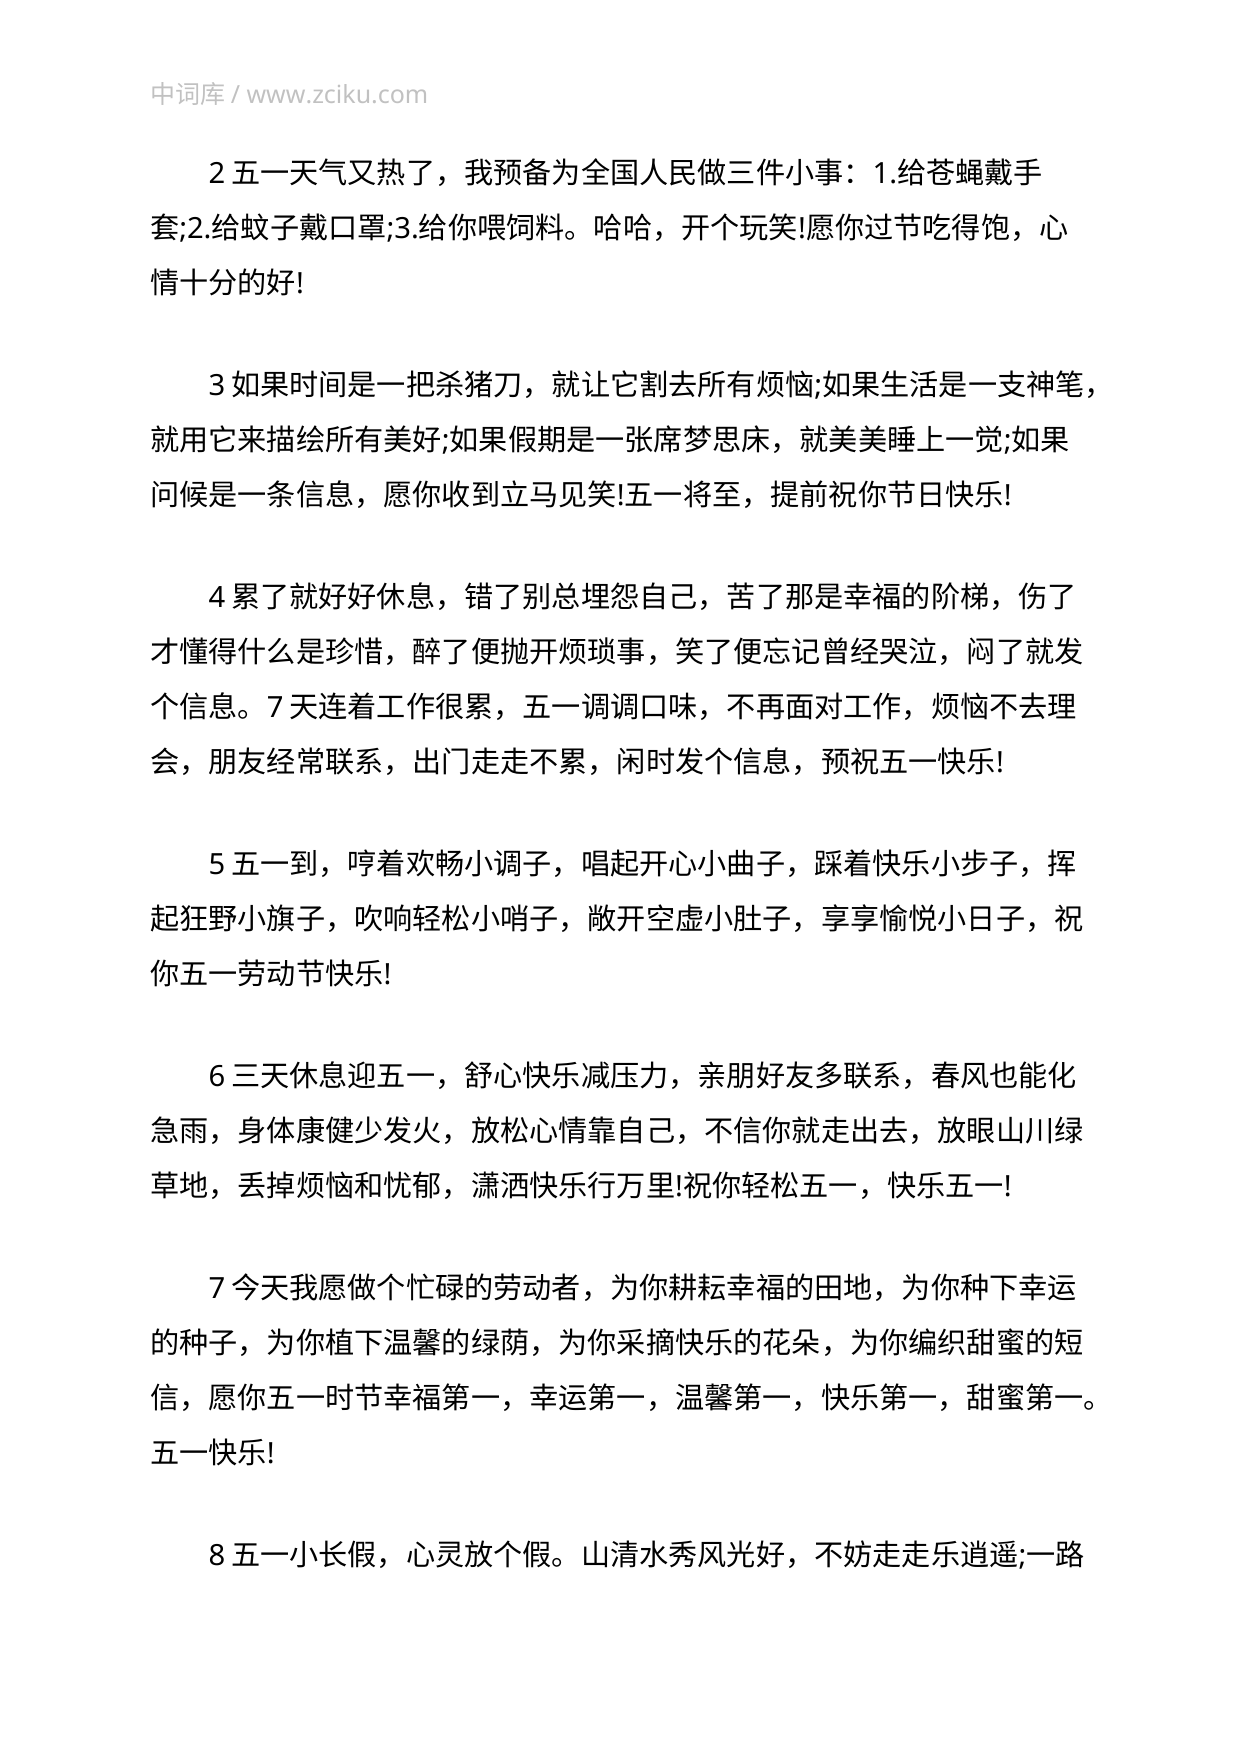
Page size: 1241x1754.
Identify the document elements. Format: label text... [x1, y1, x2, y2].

text 4累了就好好休息，错了别总埋怨自己，苦了那是幸福的阶梯，伤了才懂得什么是珍惜，醉了便抛开烦琐事，笑了便忘记曾经哭泣，闷了就发个信息。7天连着工作很累，五一调调口味，不再面对工作，烦恼不去理会，朋友经常联系，出门走走不累，闲时发个信息，预祝五一快乐! [150, 574, 1090, 781]
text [150, 1531, 1090, 1574]
text 5五一到，哼着欢畅小调子，唱起开心小曲子，踩着快乐小步子，挥起狂野小旗子，吹响轻松小哨子，敞开空虚小肚子，享享愉悦小日子，祝你五一劳动节快乐! [150, 841, 1090, 993]
text 2五一天气又热了，我预备为全国人民做三件小事：1.给苍蝇戴手套;2.给蚊子戴口罩;3.给你喂饲料。哈哈，开个玩笑!愿你过节吃得饱，心情十分的好! [150, 150, 1090, 302]
text 7今天我愿做个忙碌的劳动者，为你耕耘幸福的田地，为你种下幸运的种子，为你植下温馨的绿荫，为你采摘快乐的花朵，为你编织甜蜜的短信，愿你五一时节幸福第一，幸运第一，温馨第一，快乐第一，甜蜜第一。五一快乐! [150, 1264, 1090, 1472]
text 6三天休息迎五一，舒心快乐减压力，亲朋好友多联系，春风也能化急雨，身体康健少发火，放松心情靠自己，不信你就走出去，放眼山川绿草地，丢掉烦恼和忧郁，潇洒快乐行万里!祝你轻松五一，快乐五一! [150, 1053, 1090, 1205]
text 3如果时间是一把杀猪刀，就让它割去所有烦恼;如果生活是一支神笔，就用它来描绘所有美好;如果假期是一张席梦思床，就美美睡上一觉;如果问候是一条信息，愿你收到立马见笑!五一将至，提前祝你节日快乐! [150, 362, 1090, 514]
